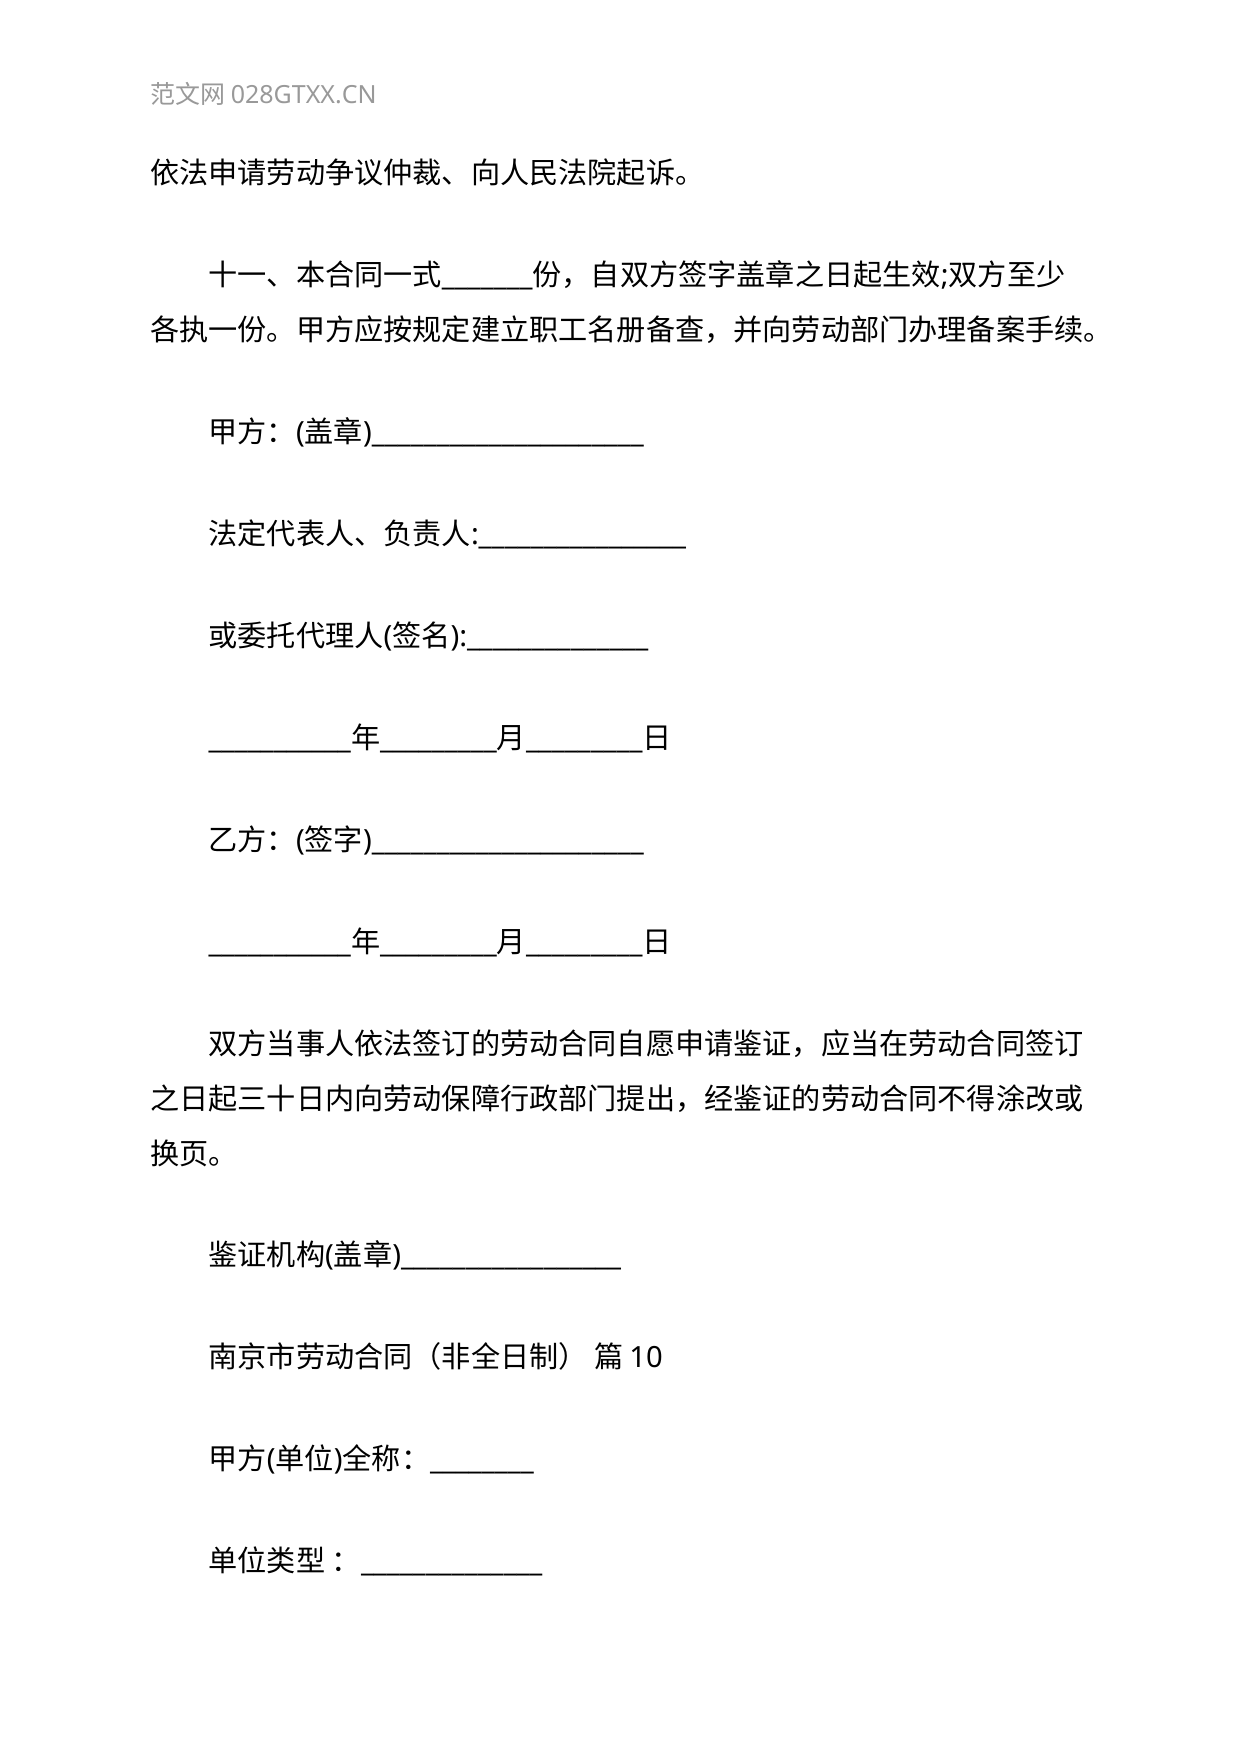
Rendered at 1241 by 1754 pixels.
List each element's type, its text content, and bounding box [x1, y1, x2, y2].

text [150, 150, 1090, 192]
text 南京市劳动合同（非全日制） 篇10 [150, 1334, 1090, 1376]
text 甲方(单位)全称：________ [150, 1436, 1090, 1478]
text 十一、本合同一式_______份，自双方签字盖章之日起生效;双方至少各执一份。甲方应按规定建立职工名册备查，并向劳动部门办理备案手续。 [150, 252, 1090, 349]
text 双方当事人依法签订的劳动合同自愿申请鉴证，应当在劳动合同签订之日起三十日内向劳动保障行政部门提出，经鉴证的劳动合同不得涂改或换页。 [150, 1020, 1090, 1172]
text 甲方：(盖章)_____________________ [150, 408, 1090, 451]
text 单位类型 ：______________ [150, 1538, 1090, 1580]
text 鉴证机构(盖章)_________________ [150, 1232, 1090, 1274]
text 或委托代理人(签名):______________ [150, 612, 1090, 655]
text ___________年_________月_________日 [150, 918, 1090, 961]
text 法定代表人、负责人:________________ [150, 511, 1090, 553]
text ___________年_________月_________日 [150, 714, 1090, 757]
text 乙方：(签字)_____________________ [150, 816, 1090, 859]
